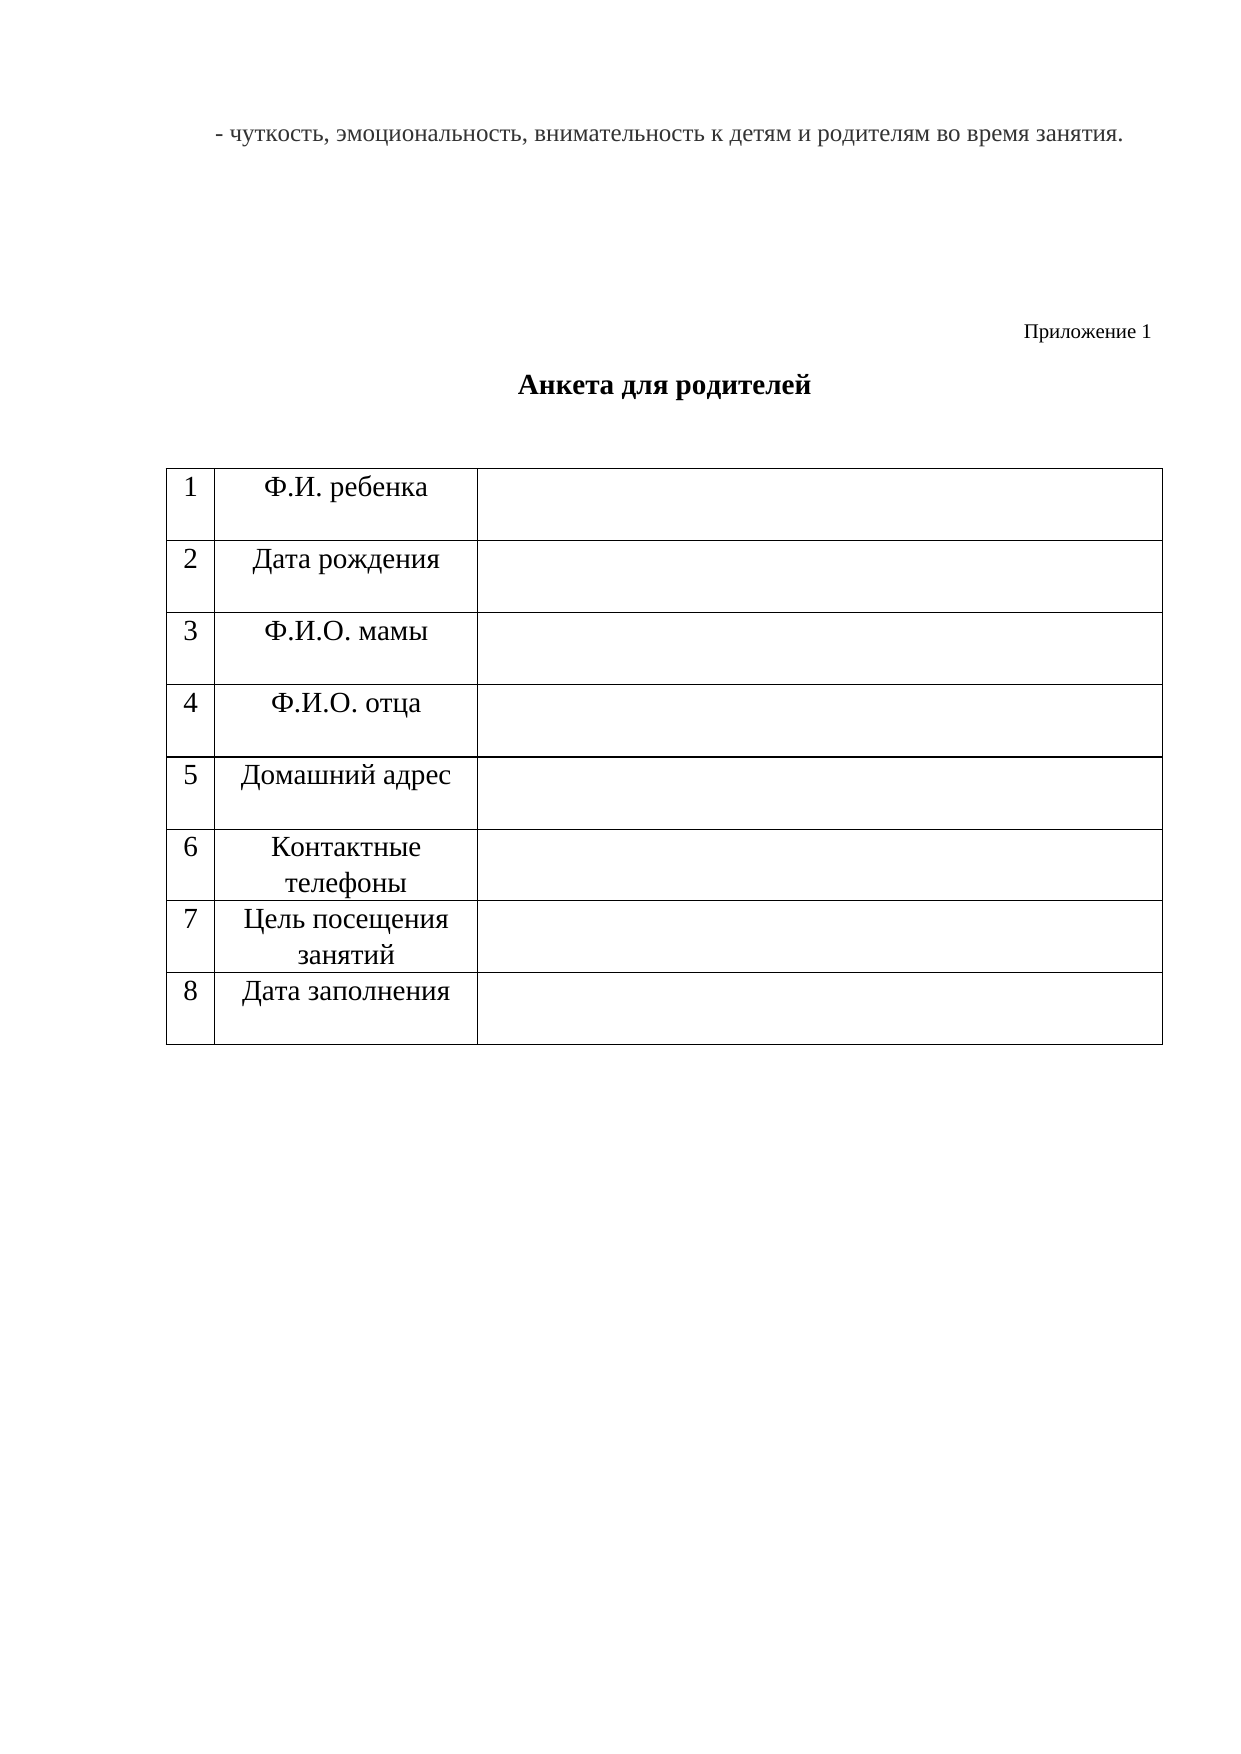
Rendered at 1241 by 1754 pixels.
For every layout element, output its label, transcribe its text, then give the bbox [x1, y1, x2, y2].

table_cell 6 [167, 830, 214, 900]
table_cell Дата заполнения [215, 973, 477, 1044]
table_cell 2 [167, 541, 214, 612]
table_cell [478, 758, 1162, 828]
table_header 1 [167, 469, 214, 540]
table_cell 7 [167, 901, 214, 972]
table_cell Домашний адрес [215, 758, 477, 828]
table_cell [478, 541, 1162, 612]
table_header [478, 469, 1162, 540]
text - чуткость, эмоциональность, внимательность к детям и родителям во время занятия. [215, 118, 1152, 147]
table_cell 4 [167, 685, 214, 756]
table_cell [478, 685, 1162, 756]
table_cell [478, 901, 1162, 972]
table_cell [478, 613, 1162, 684]
table_cell Ф.И.О. отца [215, 685, 477, 756]
text Анкета для родителей [177, 367, 1152, 401]
table_cell Дата рождения [215, 541, 477, 612]
table_cell [478, 830, 1162, 900]
table_cell Контактные телефоны [215, 830, 477, 900]
table_cell Цель посещения занятий [215, 901, 477, 972]
table_cell [478, 973, 1162, 1044]
table_cell 5 [167, 758, 214, 828]
table_cell 3 [167, 613, 214, 684]
table_cell 8 [167, 973, 214, 1044]
text Приложение 1 [177, 319, 1152, 343]
table_cell Ф.И.О. мамы [215, 613, 477, 684]
table_header Ф.И. ребенка [215, 469, 477, 540]
